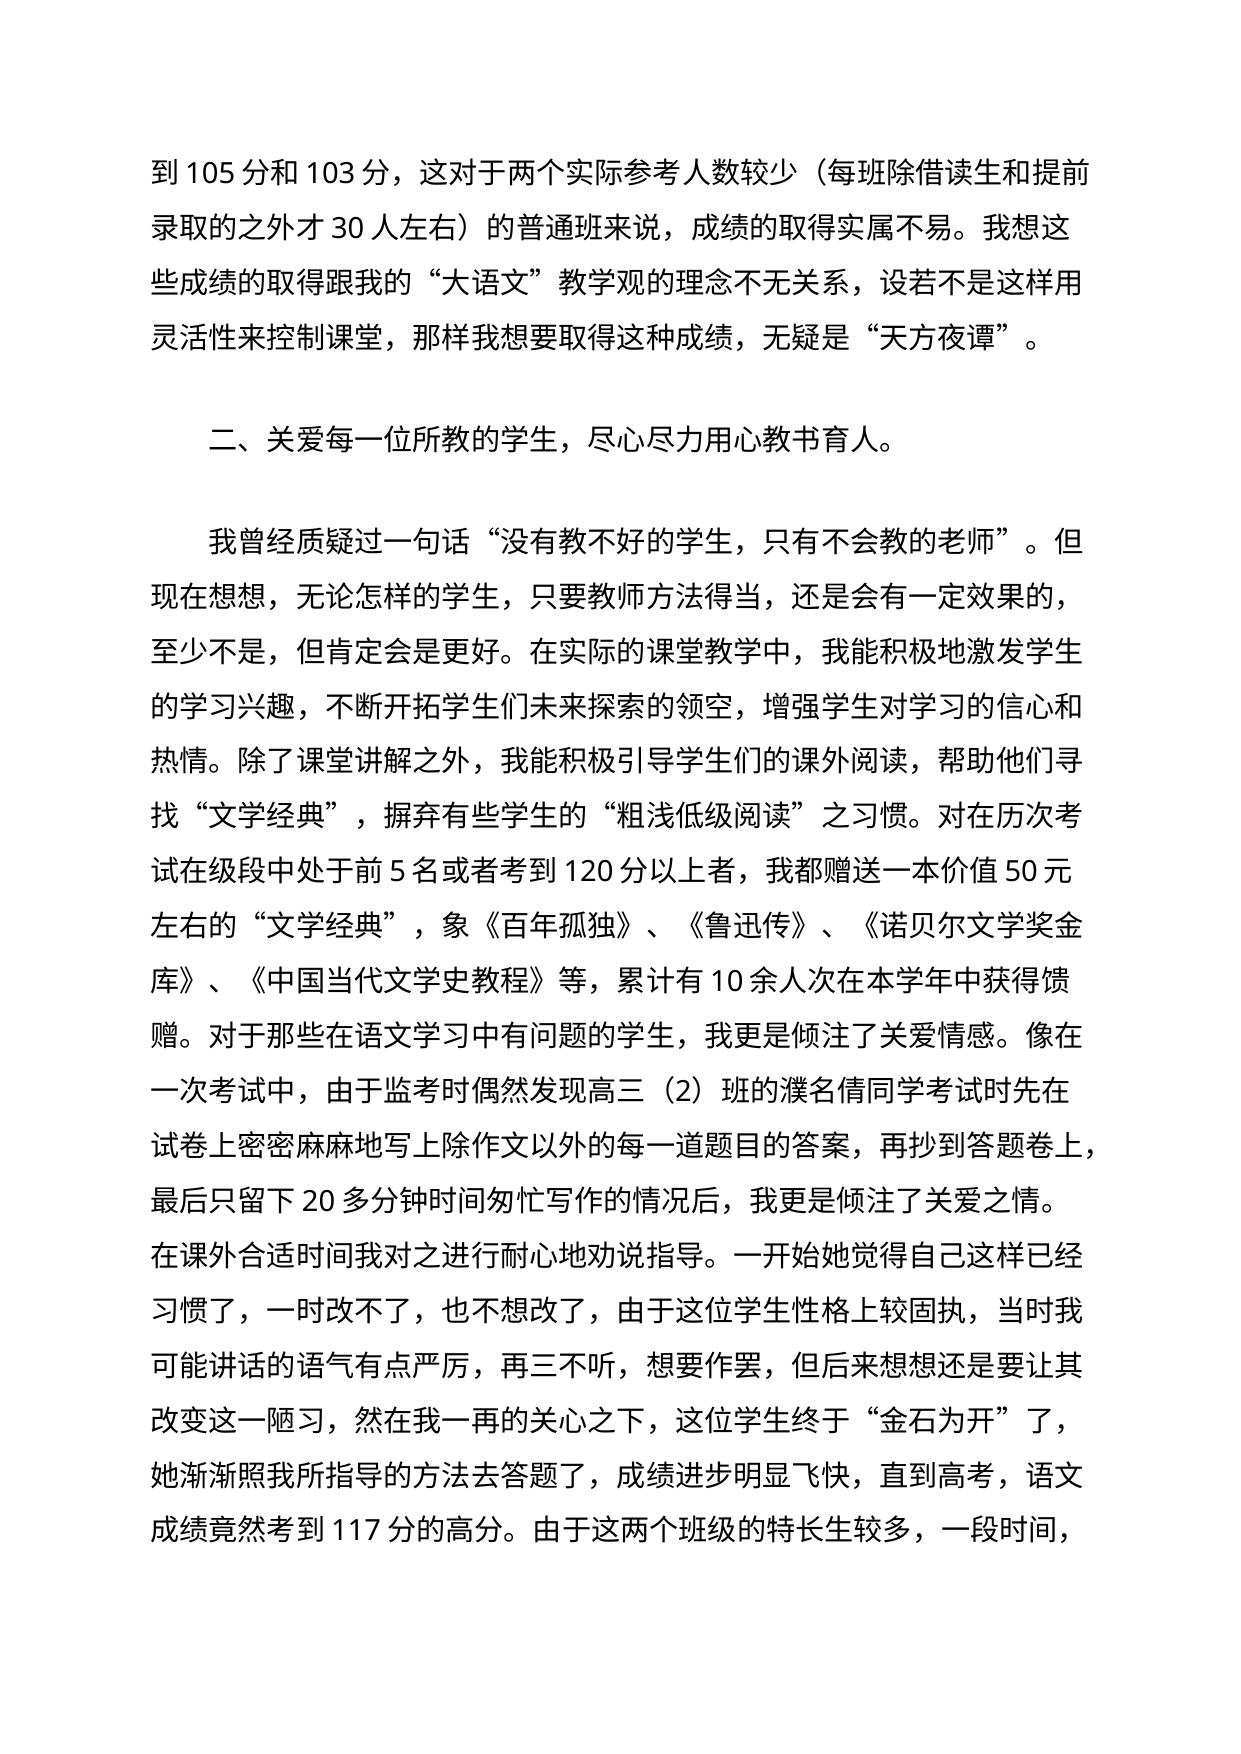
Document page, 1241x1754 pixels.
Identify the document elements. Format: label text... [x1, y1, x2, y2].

text 二、关爱每一位所教的学生，尽心尽力用心教书育人。 [150, 417, 1090, 459]
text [150, 518, 1090, 1549]
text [150, 150, 1090, 357]
